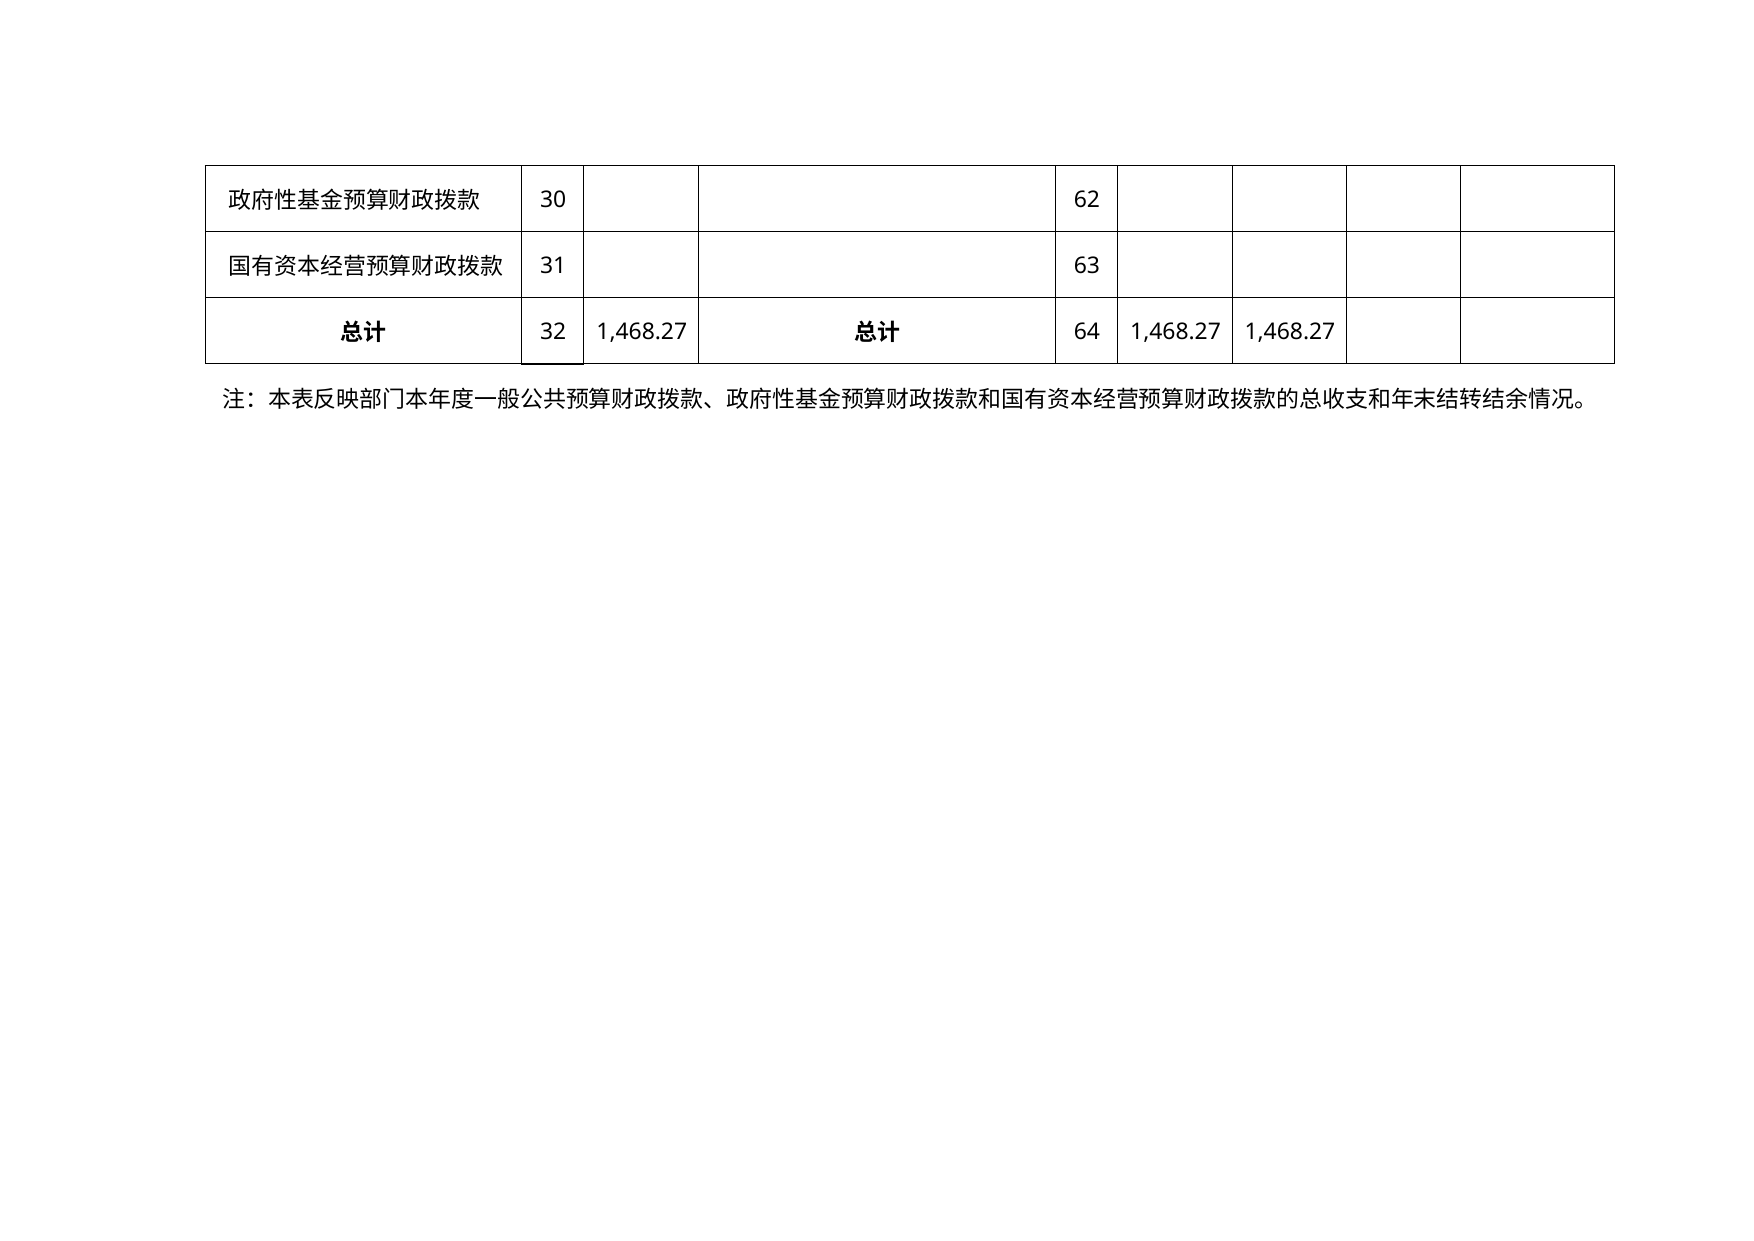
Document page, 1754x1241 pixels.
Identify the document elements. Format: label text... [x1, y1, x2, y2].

table_cell [1118, 166, 1232, 231]
table_cell [699, 166, 1055, 231]
table_cell 1,468.27 [584, 298, 698, 363]
table_cell 63 [1056, 232, 1117, 297]
table_cell [1347, 232, 1460, 297]
table_cell 注：本表反映部门本年度一般公共预算财政拨款、政府性基金预算财政拨款和国有资本经营预算财政拨款的总收支和年末结转结余情况。 [205, 364, 1614, 430]
table_cell 1,468.27 [1233, 298, 1346, 363]
table_cell 1,468.27 [1118, 298, 1232, 363]
table_cell 64 [1056, 298, 1117, 363]
table_cell [1347, 166, 1460, 231]
table_cell [584, 232, 698, 297]
table_cell [1233, 166, 1346, 231]
table_cell [1461, 232, 1614, 297]
table_cell [1461, 298, 1614, 363]
table_cell 30 [522, 166, 583, 231]
table_cell 总计 [699, 298, 1055, 363]
table_cell [1233, 232, 1346, 297]
table_cell 政府性基金预算财政拨款 [206, 166, 521, 231]
table_cell [1118, 232, 1232, 297]
table_cell 31 [522, 232, 583, 297]
table_cell 32 [522, 298, 583, 363]
table_cell 国有资本经营预算财政拨款 [206, 232, 521, 297]
table_cell 62 [1056, 166, 1117, 231]
table_cell [1461, 166, 1614, 231]
table_cell [1347, 298, 1460, 363]
table_cell [699, 232, 1055, 297]
table_cell 总计 [206, 298, 521, 363]
table_cell [584, 166, 698, 231]
